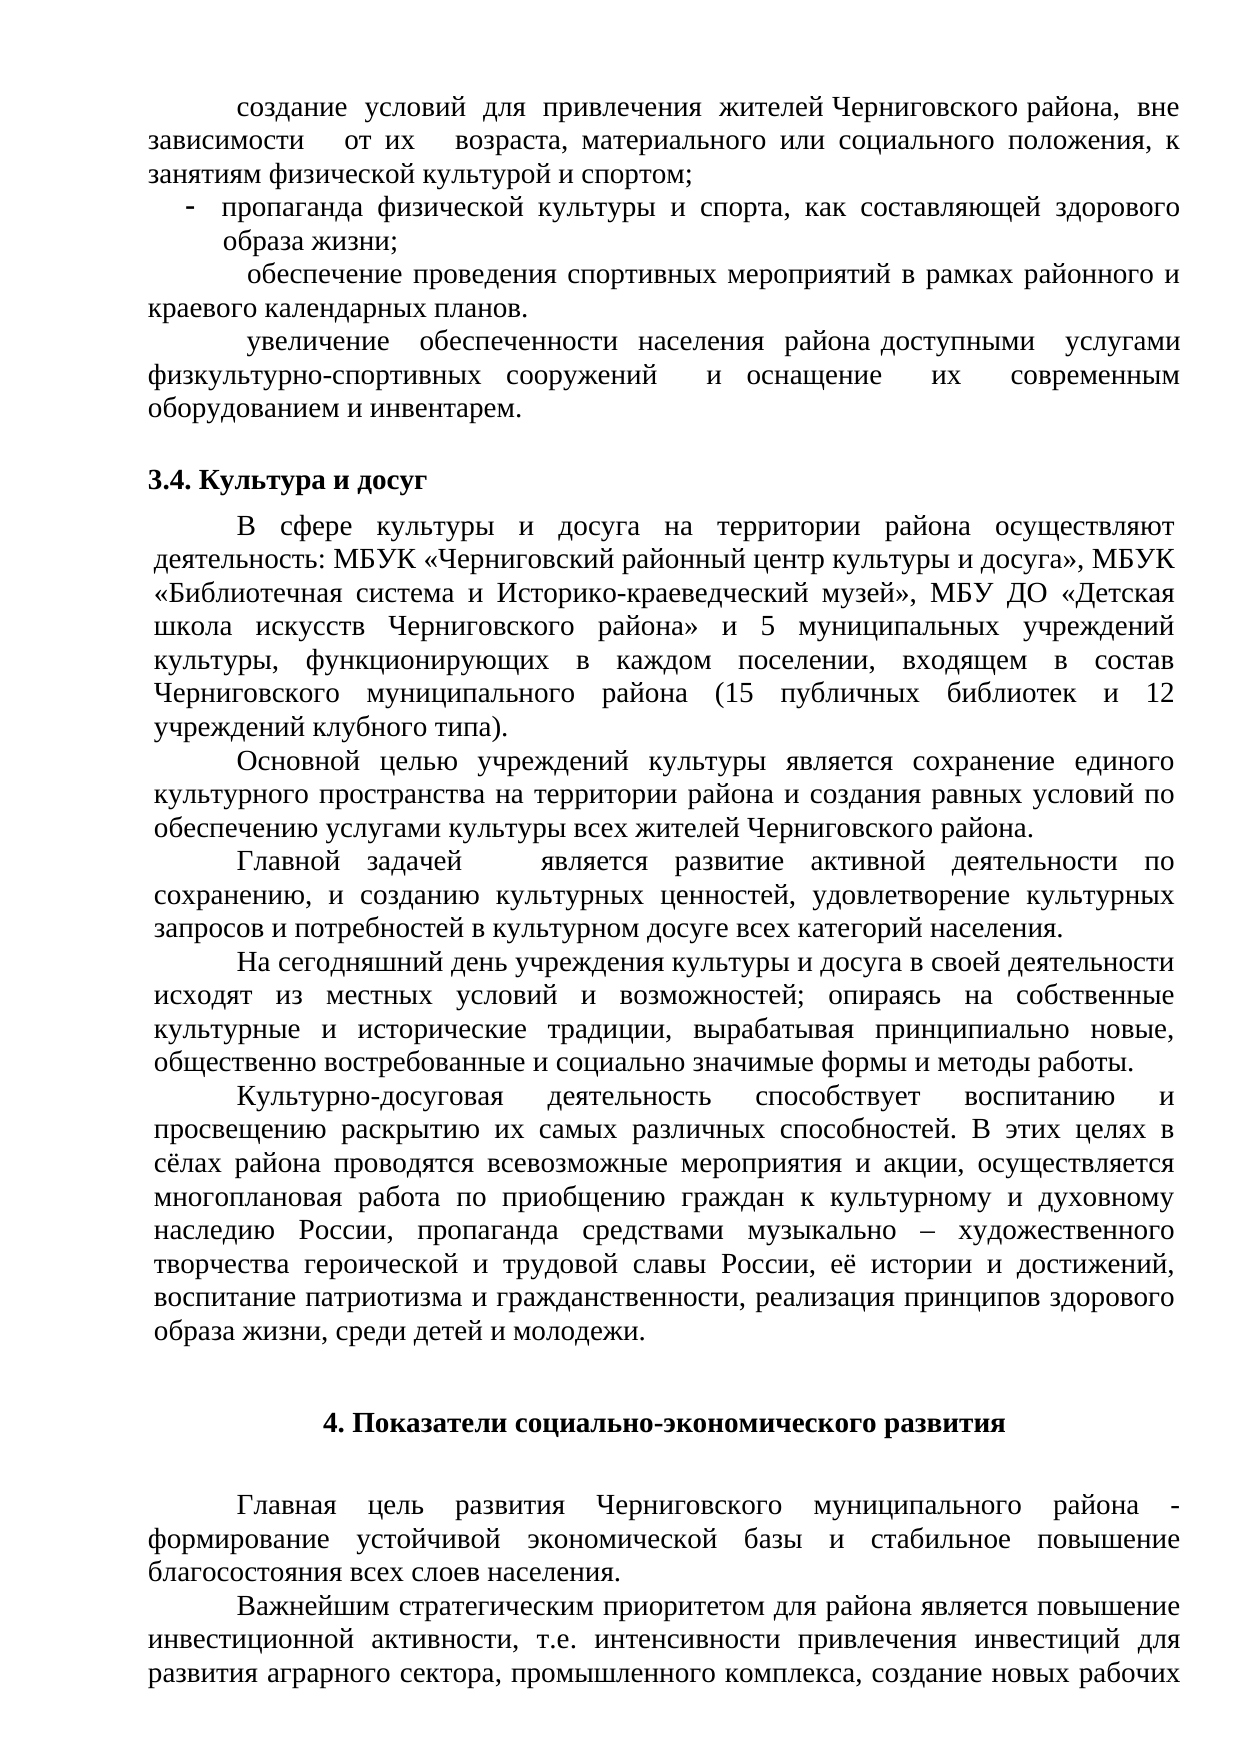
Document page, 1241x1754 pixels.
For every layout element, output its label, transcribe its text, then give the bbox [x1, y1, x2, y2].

text создание условий для привлечения жителей Черниговского района, вне зависимости от их возраста, материального или социального положения, к занятиям физической культурой и спортом; [148, 89, 1181, 189]
text Главная цель развития Черниговского муниципального района - формирование устойчивой экономической базы и стабильное повышение благосостояния всех слоев населения. [148, 1487, 1181, 1588]
list пропаганда физической культуры и спорта, как составляющей здорового образа жизни; [185, 189, 1181, 256]
text увеличение обеспеченности населения района доступными услугами физкультурно-спортивных сооружений и оснащение их современным оборудованием и инвентарем. [148, 323, 1181, 424]
subtitle 3.4. Культура и досуг [148, 462, 1181, 495]
text На сегодняшний день учреждения культуры и досуга в своей деятельности исходят из местных условий и возможностей; опираясь на собственные культурные и исторические традиции, вырабатывая принципиально новые, общественно востребованные и социально значимые формы и методы работы. [154, 944, 1175, 1078]
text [148, 1588, 1181, 1688]
text Главной задачей является развитие активной деятельности по сохранению, и созданию культурных ценностей, удовлетворение культурных запросов и потребностей в культурном досуге всех категорий населения. [154, 843, 1175, 944]
text Основной целью учреждений культуры является сохранение единого культурного пространства на территории района и создания равных условий по обеспечению услугами культуры всех жителей Черниговского района. [154, 743, 1175, 843]
text В сфере культуры и досуга на территории района осуществляют деятельность: МБУК «Черниговский районный центр культуры и досуга», МБУК «Библиотечная система и Историко-краеведческий музей», МБУ ДО «Детская школа искусств Черниговского района» и 5 муниципальных учреждений культуры, функционирующих в каждом поселении, входящем в состав Черниговского муниципального района (15 публичных библиотек и 12 учреждений клубного типа). [154, 508, 1175, 743]
text Культурно-досуговая деятельность способствует воспитанию и просвещению раскрытию их самых различных способностей. В этих целях в сёлах района проводятся всевозможные мероприятия и акции, осуществляется многоплановая работа по приобщению граждан к культурному и духовному наследию России, пропаганда средствами музыкально – художественного творчества героической и трудовой славы России, её истории и достижений, воспитание патриотизма и гражданственности, реализация принципов здорового образа жизни, среди детей и молодежи. [154, 1078, 1175, 1346]
subtitle 4. Показатели социально-экономического развития [148, 1405, 1181, 1438]
text обеспечение проведения спортивных мероприятий в рамках районного и краевого календарных планов. [148, 256, 1181, 323]
